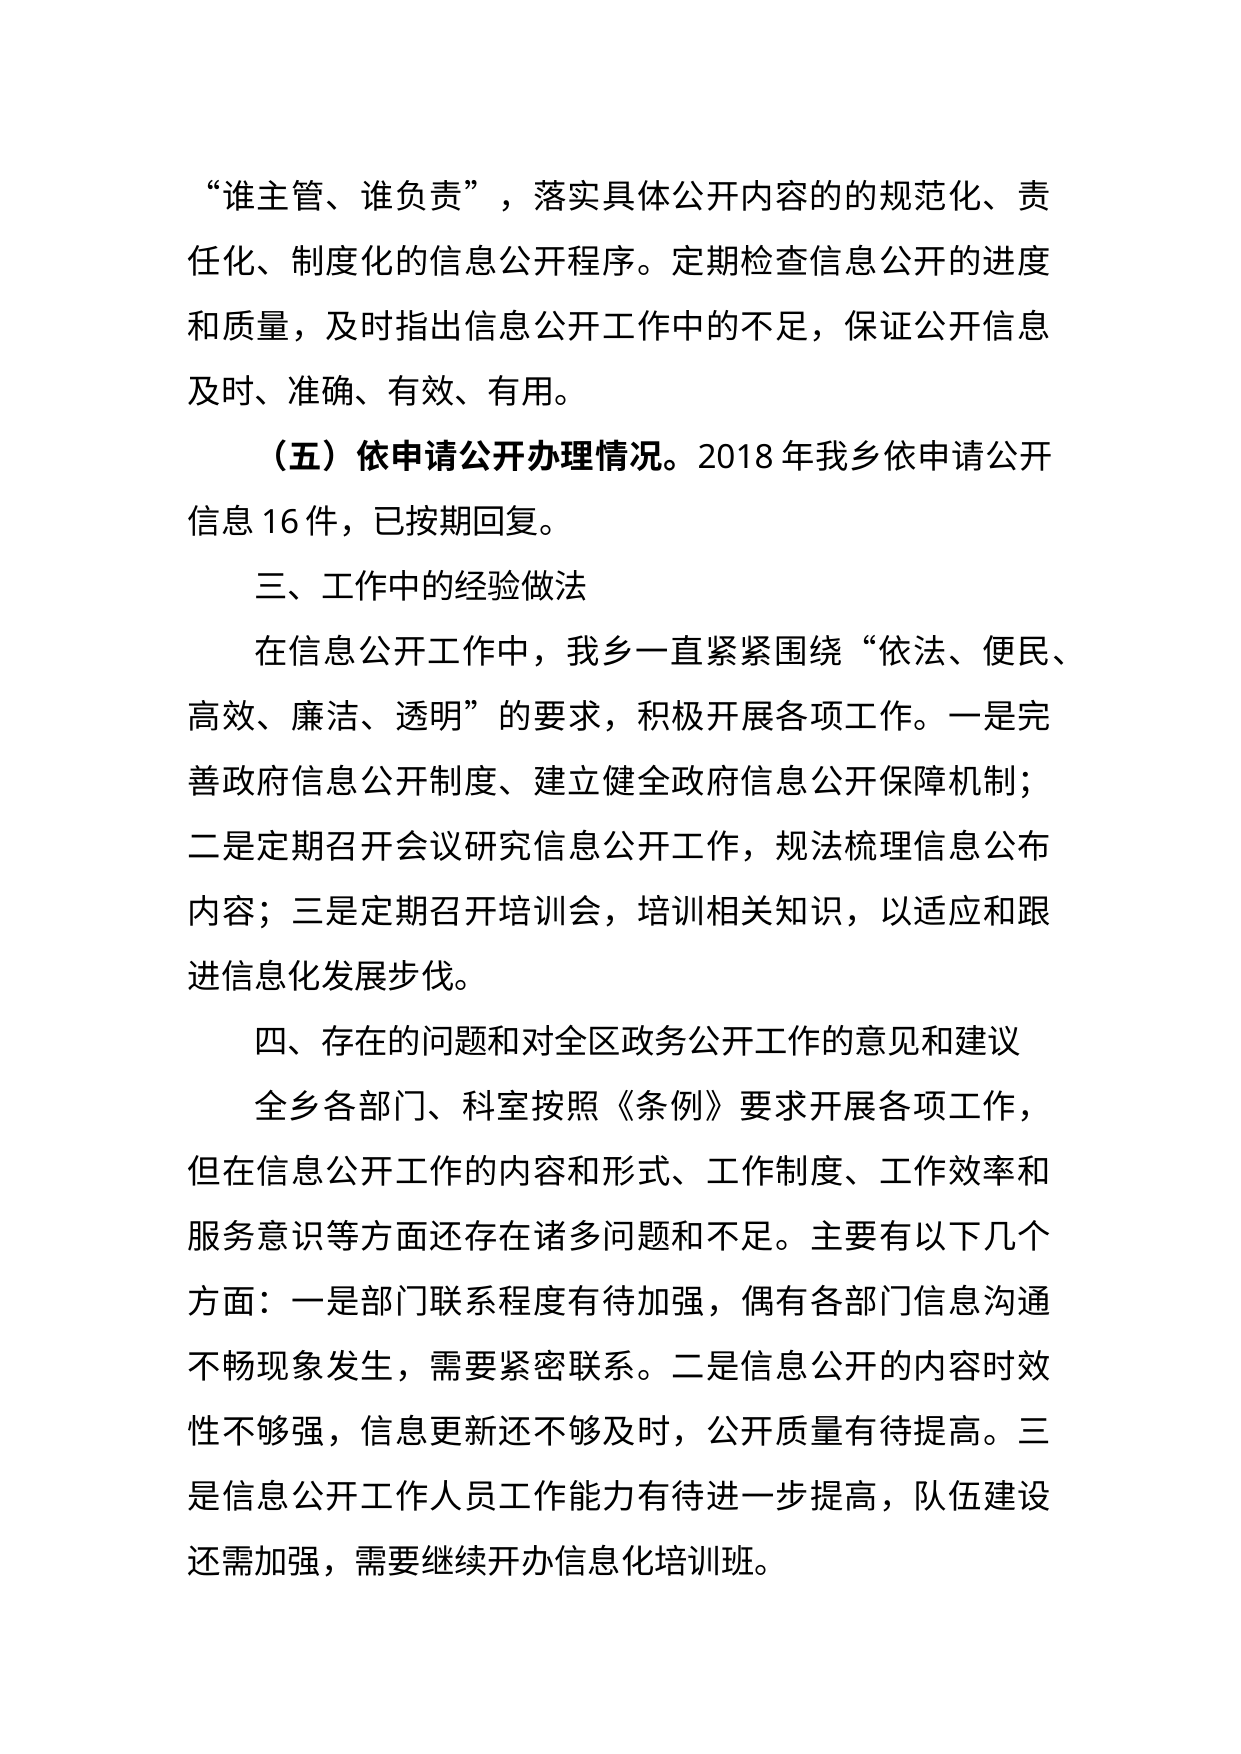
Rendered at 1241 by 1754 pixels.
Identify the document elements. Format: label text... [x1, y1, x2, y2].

list 四、存在的问题和对全区政务公开工作的意见和建议 [187, 1007, 1053, 1072]
list 三、工作中的经验做法 [187, 552, 1053, 617]
list （五）依申请公开办理情况。2018年我乡依申请公开信息16件，已按期回复。 [187, 422, 1053, 552]
list 在信息公开工作中，我乡一直紧紧围绕“依法、便民、高效、廉洁、透明”的要求，积极开展各项工作。一是完善政府信息公开制度、建立健全政府信息公开保障机制；二是定期召开会议研究信息公开工作，规法梳理信息公布内容；三是定期召开培训会，培训相关知识，以适应和跟进信息化发展步伐。 [187, 617, 1053, 1007]
list 全乡各部门、科室按照《条例》要求开展各项工作，但在信息公开工作的内容和形式、工作制度、工作效率和服务意识等方面还存在诸多问题和不足。主要有以下几个方面：一是部门联系程度有待加强，偶有各部门信息沟通不畅现象发生，需要紧密联系。二是信息公开的内容时效性不够强，信息更新还不够及时，公开质量有待提高。三是信息公开工作人员工作能力有待进一步提高，队伍建设还需加强，需要继续开办信息化培训班。 [187, 1072, 1053, 1592]
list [187, 162, 1053, 422]
